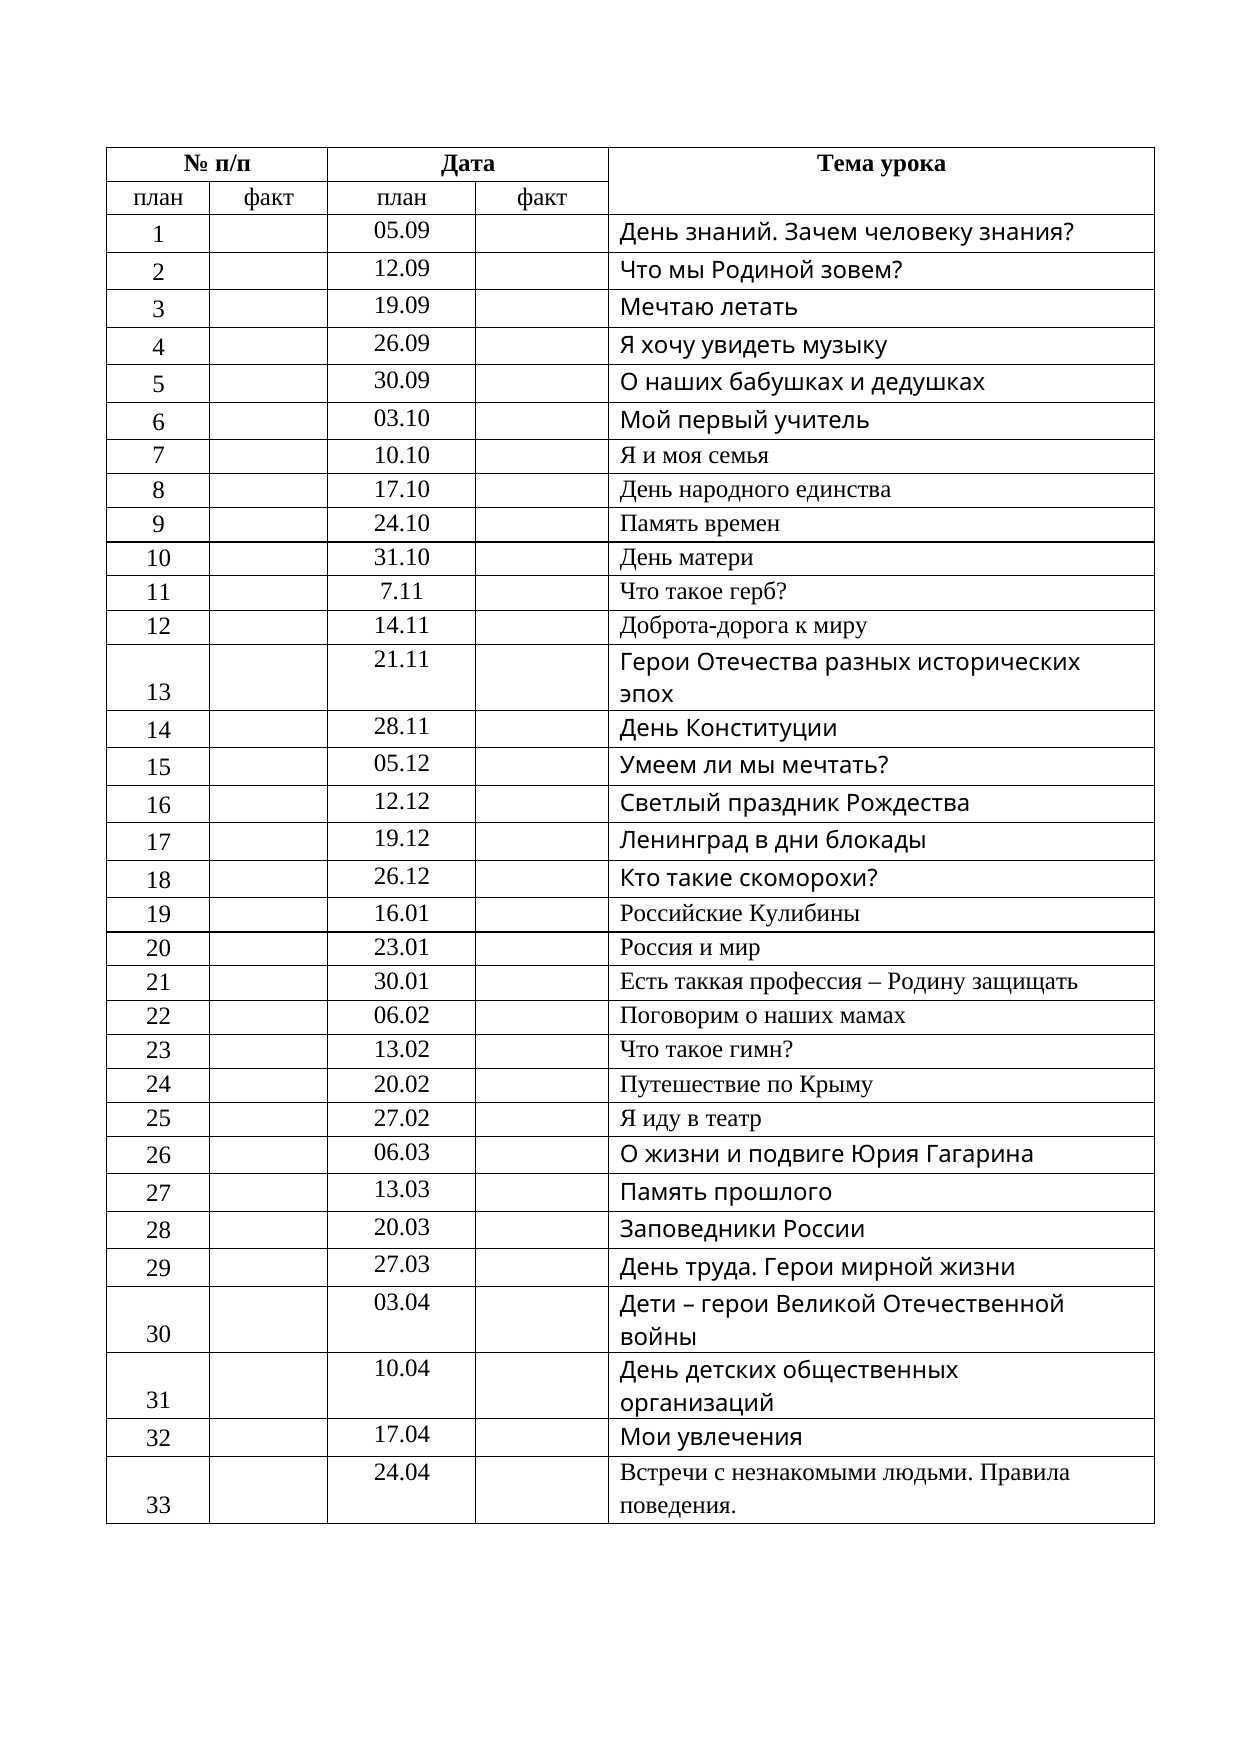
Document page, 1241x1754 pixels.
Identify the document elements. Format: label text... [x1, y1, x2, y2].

table_cell [476, 861, 608, 897]
table_cell [476, 711, 608, 747]
table_cell 20 [107, 933, 209, 965]
table_cell 27.02 [328, 1103, 475, 1136]
table_cell факт [210, 182, 327, 214]
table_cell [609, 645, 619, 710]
table_cell [476, 474, 608, 507]
table_cell День Конституции [609, 711, 1154, 747]
table_cell [210, 748, 327, 785]
table_cell Встречи с незнакомыми людьми. Правила поведения. [609, 1457, 1154, 1522]
table_cell [476, 933, 608, 965]
table_cell 06.02 [328, 1001, 475, 1033]
table_cell [210, 1001, 327, 1033]
table_cell [476, 365, 608, 402]
table_cell факт [476, 182, 608, 214]
table_cell День народного единства [609, 474, 1154, 507]
table_cell [210, 290, 327, 327]
table_cell 15 [107, 748, 209, 785]
table_cell Светлый праздник Рождества [609, 786, 1154, 822]
table_cell Память времен [609, 508, 1154, 541]
table_cell 18 [107, 861, 209, 897]
table_cell [210, 403, 327, 439]
table_cell план [107, 182, 209, 214]
table_cell Что такое герб? [609, 576, 1154, 609]
table_cell [210, 1249, 327, 1286]
table_cell 14.11 [328, 611, 475, 643]
table_cell 14 [107, 711, 209, 747]
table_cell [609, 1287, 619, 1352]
table_cell [210, 711, 327, 747]
table_cell [476, 645, 608, 710]
table_cell [210, 645, 327, 710]
table_cell 12.09 [328, 253, 475, 289]
table_cell Память прошлого [609, 1174, 1154, 1211]
table_cell [210, 328, 327, 364]
table_cell [476, 786, 608, 822]
table_cell [476, 1353, 608, 1418]
table_cell 13.02 [328, 1035, 475, 1068]
table_cell День труда. Герои мирной жизни [609, 1249, 1154, 1286]
table_cell 30.09 [328, 365, 475, 402]
table_cell 16.01 [328, 898, 475, 931]
table_cell 21 [107, 966, 209, 999]
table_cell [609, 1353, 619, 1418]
table_cell Путешествие по Крыму [609, 1069, 1154, 1102]
table_cell Я иду в театр [609, 1103, 1154, 1136]
table_cell Доброта-дорога к миру [609, 611, 1154, 643]
table_cell [476, 328, 608, 364]
table_cell 20.02 [328, 1069, 475, 1102]
table_cell 13 [107, 645, 209, 710]
table_cell 27.03 [328, 1249, 475, 1286]
table_cell 24.10 [328, 508, 475, 541]
table_cell 10.10 [328, 440, 475, 473]
table_cell [210, 440, 327, 473]
table_cell [476, 1419, 608, 1456]
table_cell [210, 508, 327, 541]
table_cell 4 [107, 328, 209, 364]
table_cell День знаний. Зачем человеку знания? [609, 215, 1154, 252]
table_cell 27 [107, 1174, 209, 1211]
table_cell 24 [107, 1069, 209, 1102]
table_cell 16 [107, 786, 209, 822]
table_cell 8 [107, 474, 209, 507]
table_cell [476, 611, 608, 643]
table_cell [476, 1137, 608, 1173]
table_cell [210, 611, 327, 643]
table_cell 17.04 [328, 1419, 475, 1456]
table_cell [210, 576, 327, 609]
table_cell Мой первый учитель [609, 403, 1154, 439]
table_cell Я хочу увидеть музыку [609, 328, 1154, 364]
table_cell [476, 508, 608, 541]
table_cell Поговорим о наших мамах [609, 1001, 1154, 1033]
table_cell 6 [107, 403, 209, 439]
table_cell [210, 543, 327, 575]
table_cell 30 [107, 1287, 209, 1352]
table_cell Мои увлечения [609, 1419, 1154, 1456]
table_cell 33 [107, 1457, 209, 1522]
table_cell [476, 898, 608, 931]
table_cell 10.04 [328, 1353, 475, 1418]
table_cell 28 [107, 1212, 209, 1248]
table_cell 20.03 [328, 1212, 475, 1248]
table_cell [210, 474, 327, 507]
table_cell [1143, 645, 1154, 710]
table_cell [210, 1212, 327, 1248]
table_cell Российские Кулибины [609, 898, 1154, 931]
table_header Тема урока [609, 148, 1154, 214]
table_cell 7.11 [328, 576, 475, 609]
table_cell [476, 1103, 608, 1136]
table_cell 2 [107, 253, 209, 289]
table_cell [476, 1035, 608, 1068]
table_cell 11 [107, 576, 209, 609]
table_cell 26 [107, 1137, 209, 1173]
table_cell Ленинград в дни блокады [609, 823, 1154, 860]
table_cell [210, 933, 327, 965]
table_cell 5 [107, 365, 209, 402]
table_cell [476, 576, 608, 609]
table_cell [476, 1249, 608, 1286]
table_cell 03.04 [328, 1287, 475, 1352]
table_cell 29 [107, 1249, 209, 1286]
table_cell [476, 1457, 608, 1522]
table_cell [210, 1353, 327, 1418]
table_cell [210, 1419, 327, 1456]
table_cell [476, 253, 608, 289]
table_cell [210, 1287, 327, 1352]
table_cell 05.12 [328, 748, 475, 785]
table_cell план [328, 182, 475, 214]
table_cell [210, 1035, 327, 1068]
table_cell 19.09 [328, 290, 475, 327]
table_cell [476, 823, 608, 860]
table_cell 03.10 [328, 403, 475, 439]
table_cell 31.10 [328, 543, 475, 575]
table_cell 19.12 [328, 823, 475, 860]
table_cell 24.04 [328, 1457, 475, 1522]
table_cell [210, 1137, 327, 1173]
table_cell 05.09 [328, 215, 475, 252]
table_header Дата [328, 148, 608, 181]
table_cell 9 [107, 508, 209, 541]
table_cell 21.11 [328, 645, 475, 710]
table_cell [476, 1001, 608, 1033]
table_cell [210, 898, 327, 931]
table_cell [210, 966, 327, 999]
table_cell [210, 1457, 327, 1522]
table_cell [476, 1069, 608, 1102]
table_cell 12 [107, 611, 209, 643]
table_cell 7 [107, 440, 209, 473]
table_cell [210, 861, 327, 897]
table_cell [476, 1287, 608, 1352]
table_cell Есть таккая профессия – Родину защищать [609, 966, 1154, 999]
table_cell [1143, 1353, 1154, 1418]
table_cell [210, 253, 327, 289]
table_cell О наших бабушках и дедушках [609, 365, 1154, 402]
table_cell [476, 1212, 608, 1248]
table_cell 10 [107, 543, 209, 575]
table_cell [210, 786, 327, 822]
table_cell [476, 543, 608, 575]
table_cell [210, 823, 327, 860]
table_cell [476, 1174, 608, 1211]
table_cell 06.03 [328, 1137, 475, 1173]
table_cell 12.12 [328, 786, 475, 822]
table_cell 28.11 [328, 711, 475, 747]
table_cell 23 [107, 1035, 209, 1068]
table_cell [210, 365, 327, 402]
table_cell 13.03 [328, 1174, 475, 1211]
table_cell 31 [107, 1353, 209, 1418]
table_header № п/п [107, 148, 327, 181]
table_cell Что мы Родиной зовем? [609, 253, 1154, 289]
table_cell 25 [107, 1103, 209, 1136]
table_cell [476, 966, 608, 999]
table_cell 30.01 [328, 966, 475, 999]
table_cell [476, 290, 608, 327]
table_cell Мечтаю летать [609, 290, 1154, 327]
table_cell [210, 215, 327, 252]
table_cell 1 [107, 215, 209, 252]
table_cell [476, 440, 608, 473]
table_cell [476, 215, 608, 252]
table_cell Россия и мир [609, 933, 1154, 965]
table_cell [476, 748, 608, 785]
table_cell [210, 1174, 327, 1211]
table_cell [210, 1103, 327, 1136]
table_cell 19 [107, 898, 209, 931]
table_cell О жизни и подвиге Юрия Гагарина [609, 1137, 1154, 1173]
table_cell 23.01 [328, 933, 475, 965]
table_cell 3 [107, 290, 209, 327]
table_cell 26.12 [328, 861, 475, 897]
table_cell Заповедники России [609, 1212, 1154, 1248]
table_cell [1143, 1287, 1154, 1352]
table_cell 17 [107, 823, 209, 860]
table_cell Я и моя семья [609, 440, 1154, 473]
table_cell [476, 403, 608, 439]
table_cell 22 [107, 1001, 209, 1033]
table_cell 26.09 [328, 328, 475, 364]
table_cell 32 [107, 1419, 209, 1456]
table_cell 17.10 [328, 474, 475, 507]
table_cell Умеем ли мы мечтать? [609, 748, 1154, 785]
table_cell День матери [609, 543, 1154, 575]
table_cell [210, 1069, 327, 1102]
table_cell Что такое гимн? [609, 1035, 1154, 1068]
table_cell Кто такие скоморохи? [609, 861, 1154, 897]
